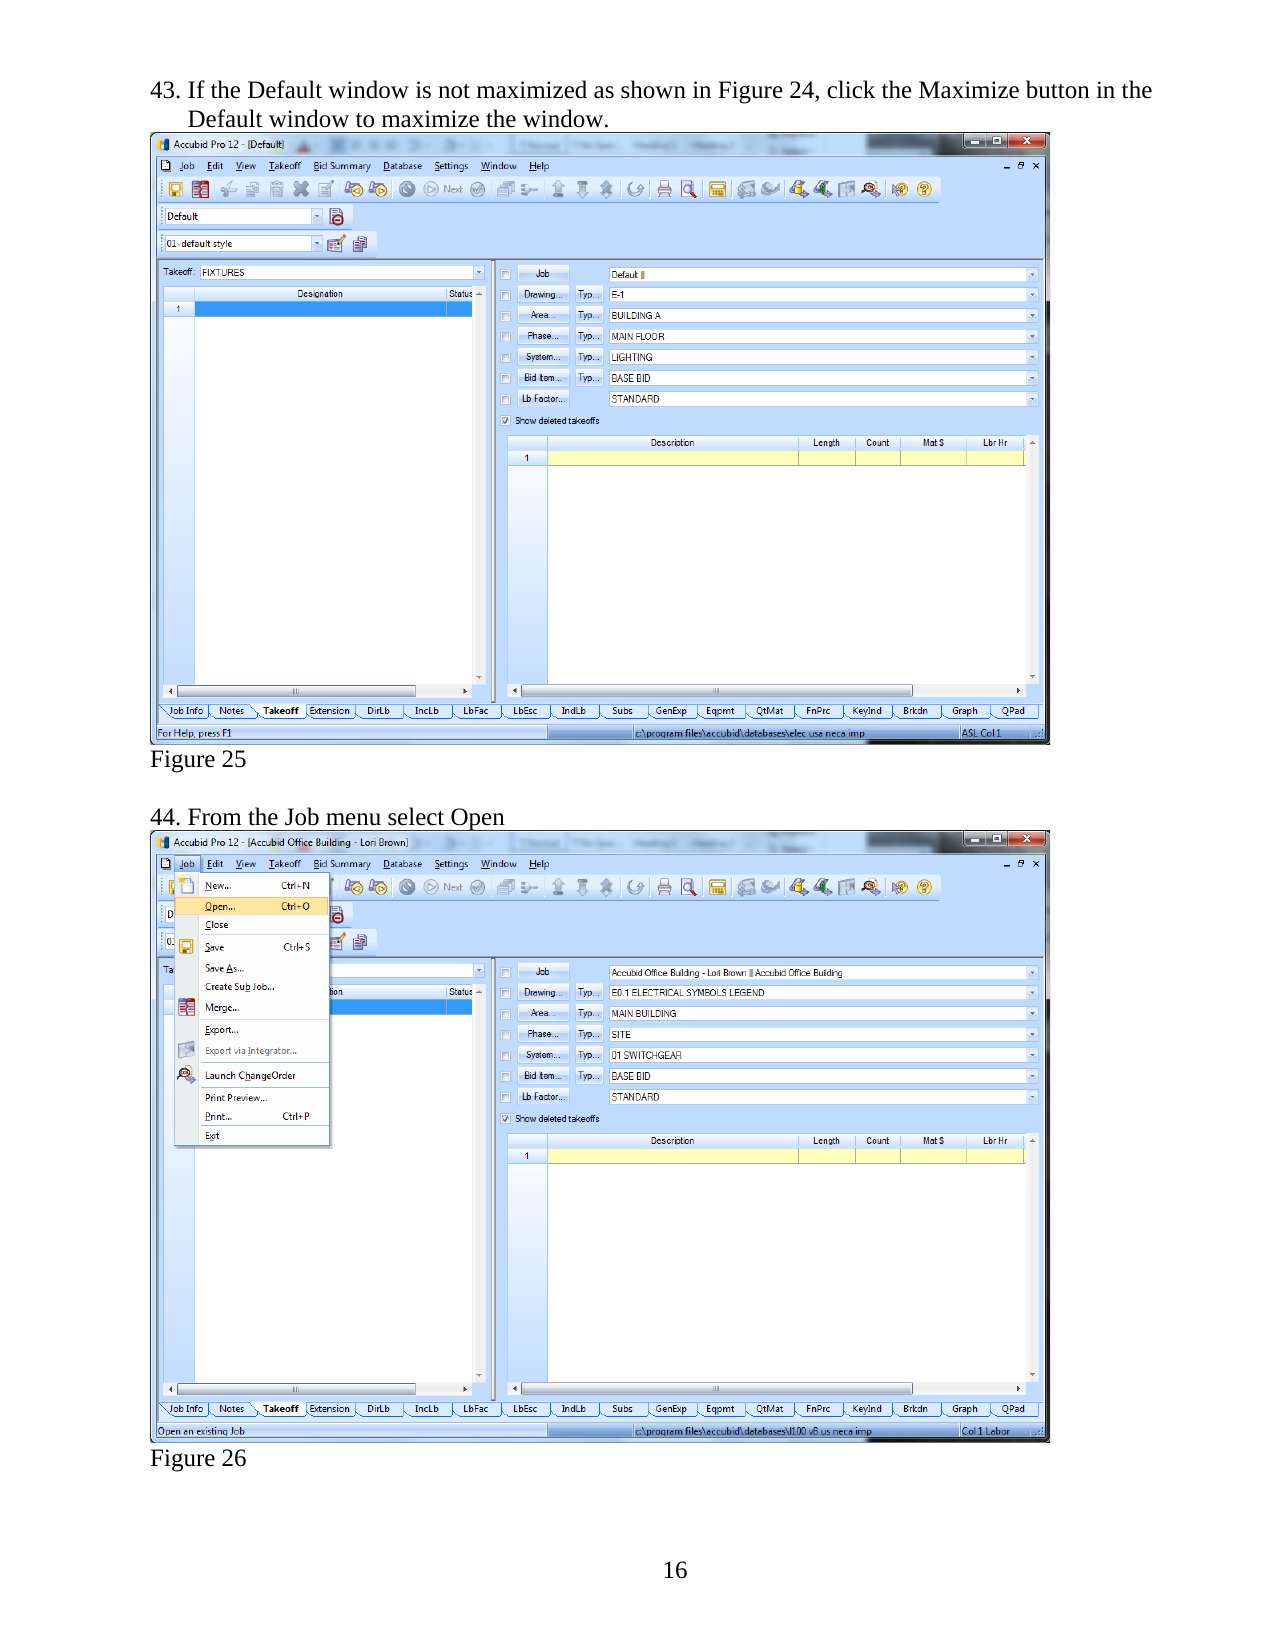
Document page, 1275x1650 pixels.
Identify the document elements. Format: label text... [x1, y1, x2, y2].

text Figure 25 [150, 744, 1200, 773]
list From the Job menu select Open [150, 802, 1200, 831]
list If the Default window is not maximized as shown in Figure 24, click the Maximize button in the Default window to maximize the window. [150, 75, 1200, 132]
picture [150, 830, 1050, 1443]
picture [150, 132, 1050, 745]
text Figure 26 [150, 1443, 1200, 1471]
